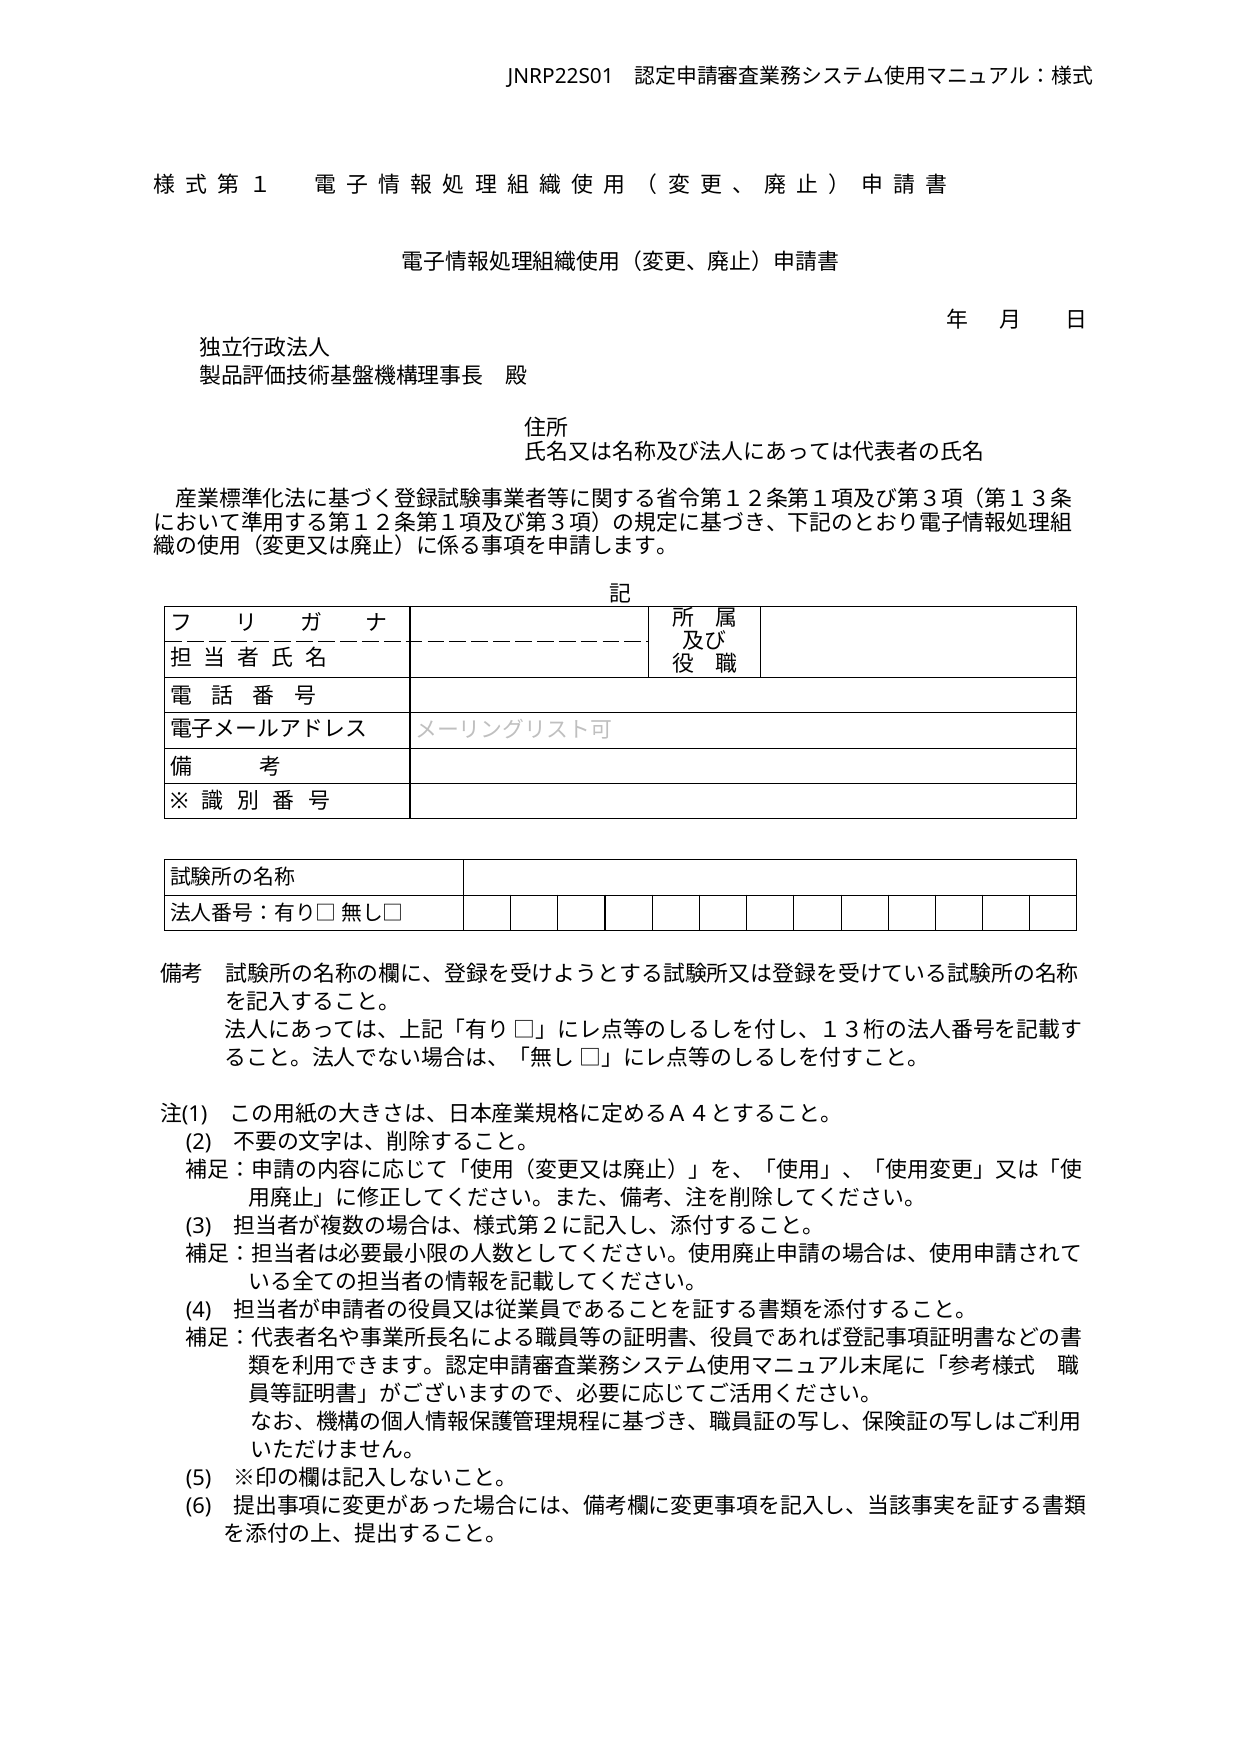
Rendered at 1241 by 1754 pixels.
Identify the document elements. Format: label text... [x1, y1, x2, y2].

table_cell [511, 896, 557, 930]
text なお、機構の個人情報保護管理規程に基づき、職員証の写し、保険証の写しはご利用いただけません。 [250, 1407, 1087, 1463]
table_cell 担当者氏名 [165, 641, 409, 677]
subtitle 様式第１ 電子情報処理組織使用（変更、廃止）申請書 [153, 163, 1087, 202]
table_cell [983, 896, 1029, 930]
text 補足：申請の内容に応じて「使用（変更又は廃止）」を、「使用」、「使用変更」又は「使用廃止」に修正してください。また、備考、注を削除してください。 [186, 1155, 1087, 1211]
text (2) 不要の文字は、削除すること。 [186, 1127, 1087, 1155]
text 年 月 日 [153, 304, 1087, 333]
text 住所 [524, 417, 1087, 440]
table_header 試験所の名称 [165, 860, 463, 894]
text 製品評価技術基盤機構理事長 殿 [199, 361, 1087, 389]
table_cell 電話番号 [165, 678, 409, 712]
table_cell [558, 896, 604, 930]
table_cell [653, 896, 699, 930]
table_cell [842, 896, 888, 930]
text 産業標準化法に基づく登録試験事業者等に関する省令第１２条第１項及び第３項（第１３条において準用する第１２条第１項及び第３項）の規定に基づき、下記のとおり電子情報処理組織の使用（変更又は廃止）に係る事項を申請します。 [153, 488, 1087, 558]
table_cell [747, 896, 793, 930]
text 備考 試験所の名称の欄に、登録を受けようとする試験所又は登録を受けている試験所の名称を記入すること。 [160, 959, 1087, 1015]
text 注(1) この用紙の大きさは、日本産業規格に定めるＡ４とすること。 [160, 1099, 1087, 1127]
table_cell [464, 896, 510, 930]
table_cell [889, 896, 935, 930]
text 氏名又は名称及び法人にあっては代表者の氏名 [524, 440, 1087, 464]
table_cell [411, 784, 1076, 818]
table_cell ※識別番号 [165, 784, 409, 818]
table_cell [936, 896, 982, 930]
table_cell [411, 641, 648, 677]
text 法人にあっては、上記「有り □」にレ点等のしるしを付し、１３桁の法人番号を記載すること。法人でない場合は、「無し □」にレ点等のしるしを付すこと。 [224, 1015, 1087, 1071]
table_header フリガナ [165, 607, 409, 641]
text (6) 提出事項に変更があった場合には、備考欄に変更事項を記入し、当該事実を証する書類を添付の上、提出すること。 [186, 1491, 1087, 1547]
text 独立行政法人 [199, 333, 1087, 361]
table_cell [411, 749, 1076, 783]
table_header [761, 607, 1076, 677]
table_cell [700, 896, 746, 930]
text (3) 担当者が複数の場合は、様式第２に記入し、添付すること。 [186, 1211, 1087, 1239]
text (4) 担当者が申請者の役員又は従業員であることを証する書類を添付すること。 [186, 1295, 1087, 1323]
table_cell [411, 678, 1076, 712]
table_header [411, 607, 648, 641]
text 補足：担当者は必要最小限の人数としてください。使用廃止申請の場合は、使用申請されている全ての担当者の情報を記載してください。 [186, 1239, 1087, 1295]
table_cell 電子メールアドレス [165, 713, 409, 747]
table_cell [606, 896, 652, 930]
table_cell [794, 896, 841, 930]
table_cell メーリングリスト可 [411, 713, 1076, 747]
text (5) ※印の欄は記入しないこと。 [186, 1463, 1087, 1491]
text 記 [153, 582, 1087, 606]
text 補足：代表者名や事業所長名による職員等の証明書、役員であれば登記事項証明書などの書類を利用できます。認定申請審査業務システム使用マニュアル末尾に「参考様式 職員等証明書」がございますので、必要に応じてご活用ください。 [186, 1323, 1087, 1407]
table_cell 備 考 [165, 749, 409, 783]
table_header [464, 860, 1076, 894]
table_cell 法人番号：有り□ 無し□ [165, 896, 463, 930]
table_cell [1030, 896, 1076, 930]
table_header 所 属 及び 役 職 [649, 607, 760, 677]
text 電子情報処理組織使用（変更、廃止）申請書 [153, 242, 1087, 277]
